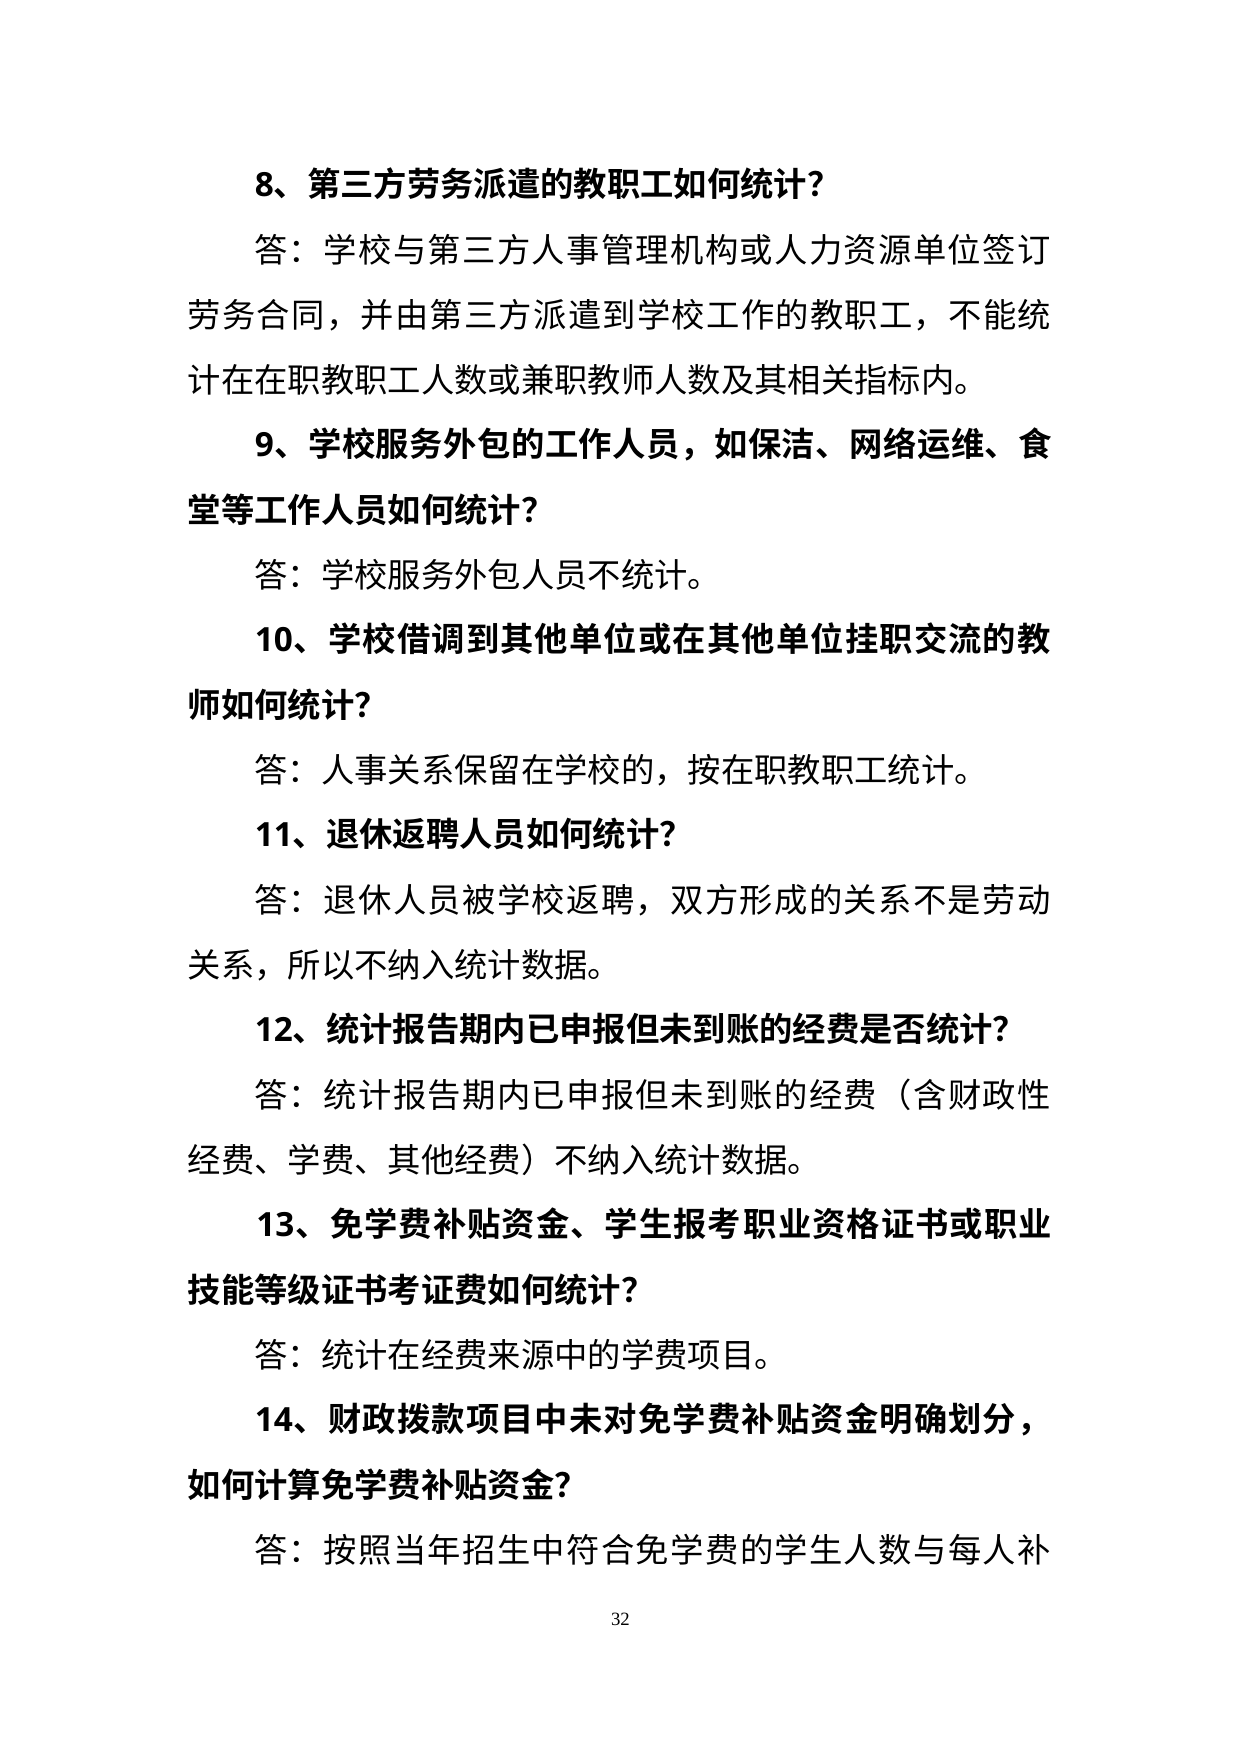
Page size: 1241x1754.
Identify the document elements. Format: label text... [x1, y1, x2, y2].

text 答：学校服务外包人员不统计。 [187, 540, 1053, 605]
text 14、财政拨款项目中未对免学费补贴资金明确划分，如何计算免学费补贴资金？ [187, 1385, 1053, 1515]
text 答：统计报告期内已申报但未到账的经费（含财政性经费、学费、其他经费）不纳入统计数据。 [187, 1060, 1053, 1190]
text 答：退休人员被学校返聘，双方形成的关系不是劳动关系，所以不纳入统计数据。 [187, 865, 1053, 995]
text 8、第三方劳务派遣的教职工如何统计？ [187, 150, 1053, 215]
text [187, 1515, 1053, 1580]
text 答：统计在经费来源中的学费项目。 [187, 1320, 1053, 1385]
text 12、统计报告期内已申报但未到账的经费是否统计？ [187, 995, 1053, 1060]
text 13、免学费补贴资金、学生报考职业资格证书或职业技能等级证书考证费如何统计？ [187, 1190, 1053, 1320]
text 答：学校与第三方人事管理机构或人力资源单位签订劳务合同，并由第三方派遣到学校工作的教职工，不能统计在在职教职工人数或兼职教师人数及其相关指标内。 [187, 215, 1053, 410]
text 11、退休返聘人员如何统计？ [187, 800, 1053, 865]
text 10、学校借调到其他单位或在其他单位挂职交流的教师如何统计？ [187, 605, 1053, 735]
text 9、学校服务外包的工作人员，如保洁、网络运维、食堂等工作人员如何统计？ [187, 410, 1053, 540]
text 答：人事关系保留在学校的，按在职教职工统计。 [187, 735, 1053, 800]
